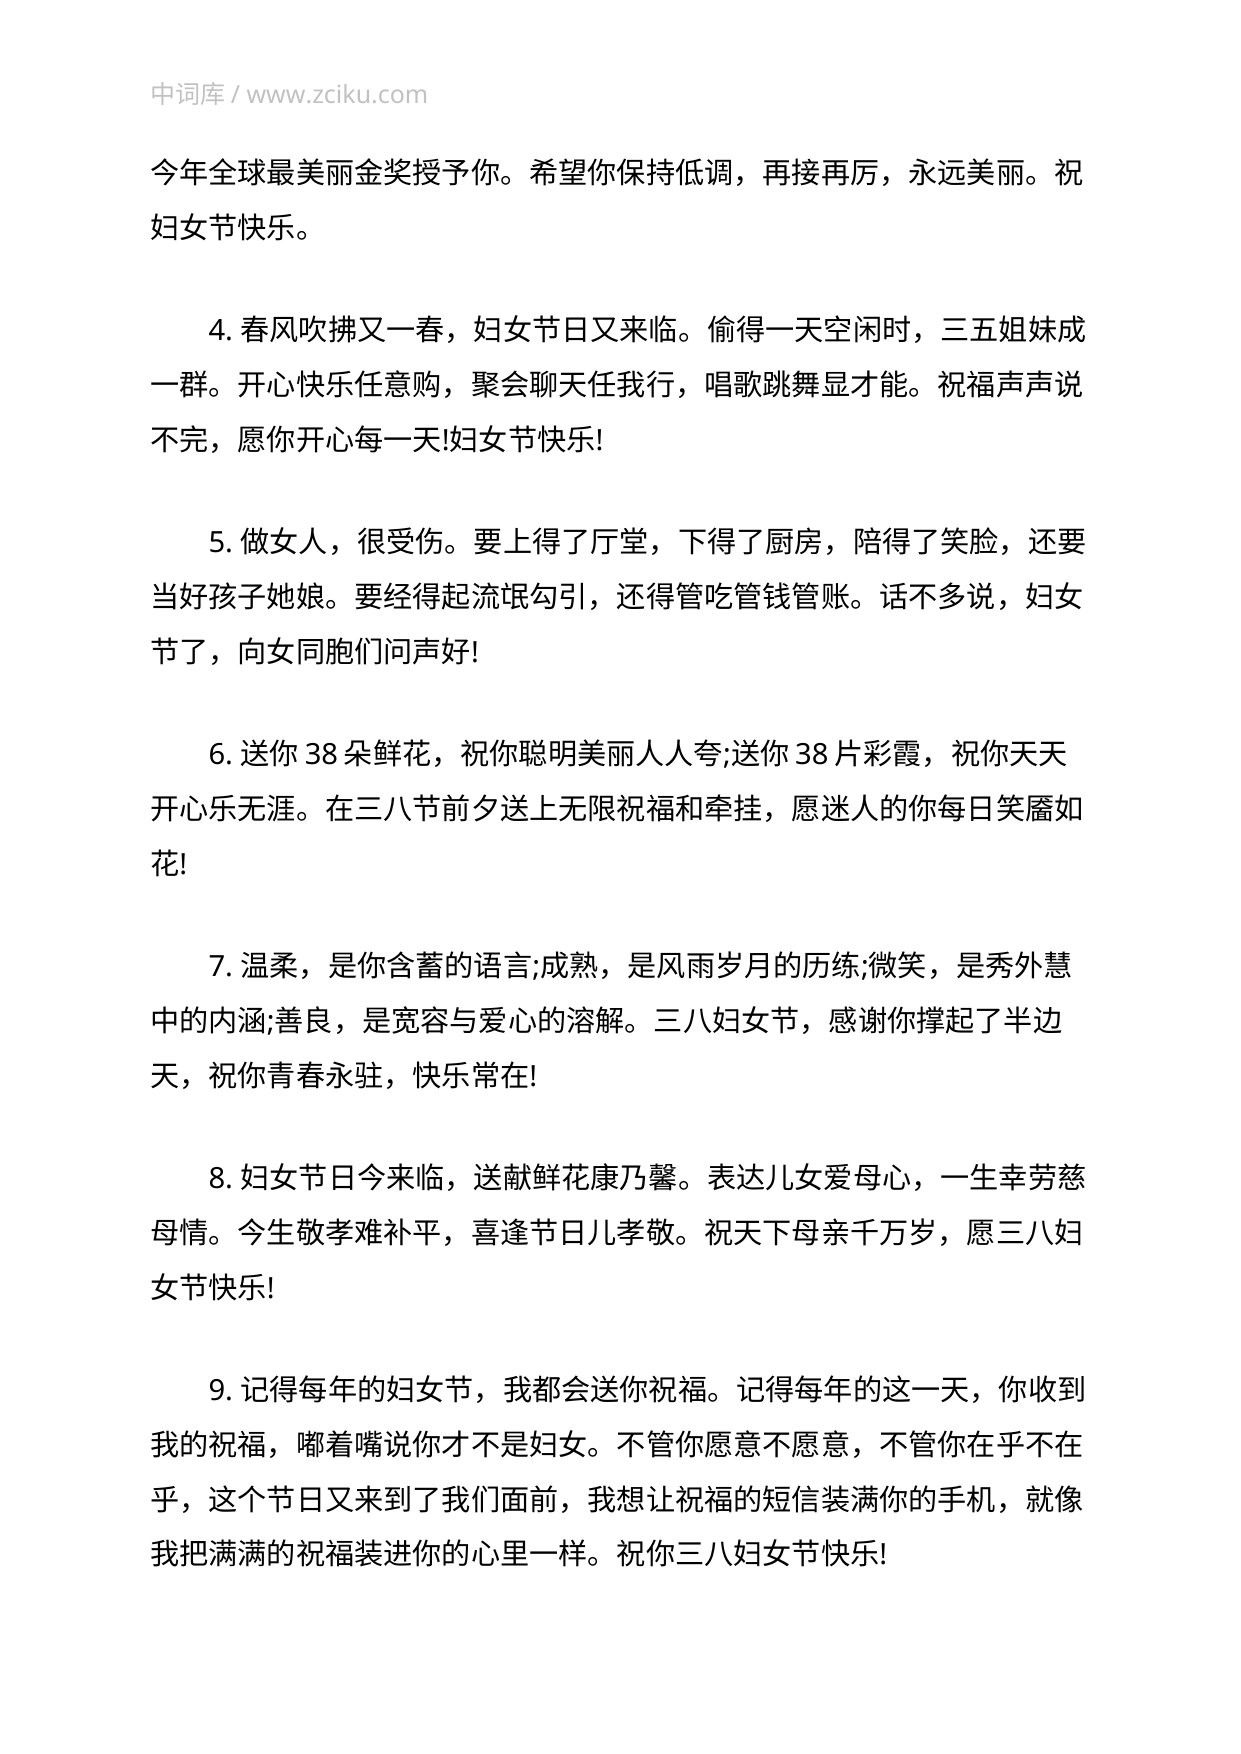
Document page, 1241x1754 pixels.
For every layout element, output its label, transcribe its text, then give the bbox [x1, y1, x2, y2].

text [150, 150, 1090, 247]
text 6. 送你38朵鲜花，祝你聪明美丽人人夸;送你38片彩霞，祝你天天开心乐无涯。在三八节前夕送上无限祝福和牵挂，愿迷人的你每日笑靥如花! [150, 730, 1090, 883]
text 8. 妇女节日今来临，送献鲜花康乃馨。表达儿女爱母心，一生幸劳慈母情。今生敬孝难补平，喜逢节日儿孝敬。祝天下母亲千万岁，愿三八妇女节快乐! [150, 1154, 1090, 1307]
text 9. 记得每年的妇女节，我都会送你祝福。记得每年的这一天，你收到我的祝福，嘟着嘴说你才不是妇女。不管你愿意不愿意，不管你在乎不在乎，这个节日又来到了我们面前，我想让祝福的短信装满你的手机，就像我把满满的祝福装进你的心里一样。祝你三八妇女节快乐! [150, 1366, 1090, 1573]
text 7. 温柔，是你含蓄的语言;成熟，是风雨岁月的历练;微笑，是秀外慧中的内涵;善良，是宽容与爱心的溶解。三八妇女节，感谢你撑起了半边天，祝你青春永驻，快乐常在! [150, 942, 1090, 1095]
text 5. 做女人，很受伤。要上得了厅堂，下得了厨房，陪得了笑脸，还要当好孩子她娘。要经得起流氓勾引，还得管吃管钱管账。话不多说，妇女节了，向女同胞们问声好! [150, 518, 1090, 671]
text 4. 春风吹拂又一春，妇女节日又来临。偷得一天空闲时，三五姐妹成一群。开心快乐任意购，聚会聊天任我行，唱歌跳舞显才能。祝福声声说不完，愿你开心每一天!妇女节快乐! [150, 307, 1090, 459]
